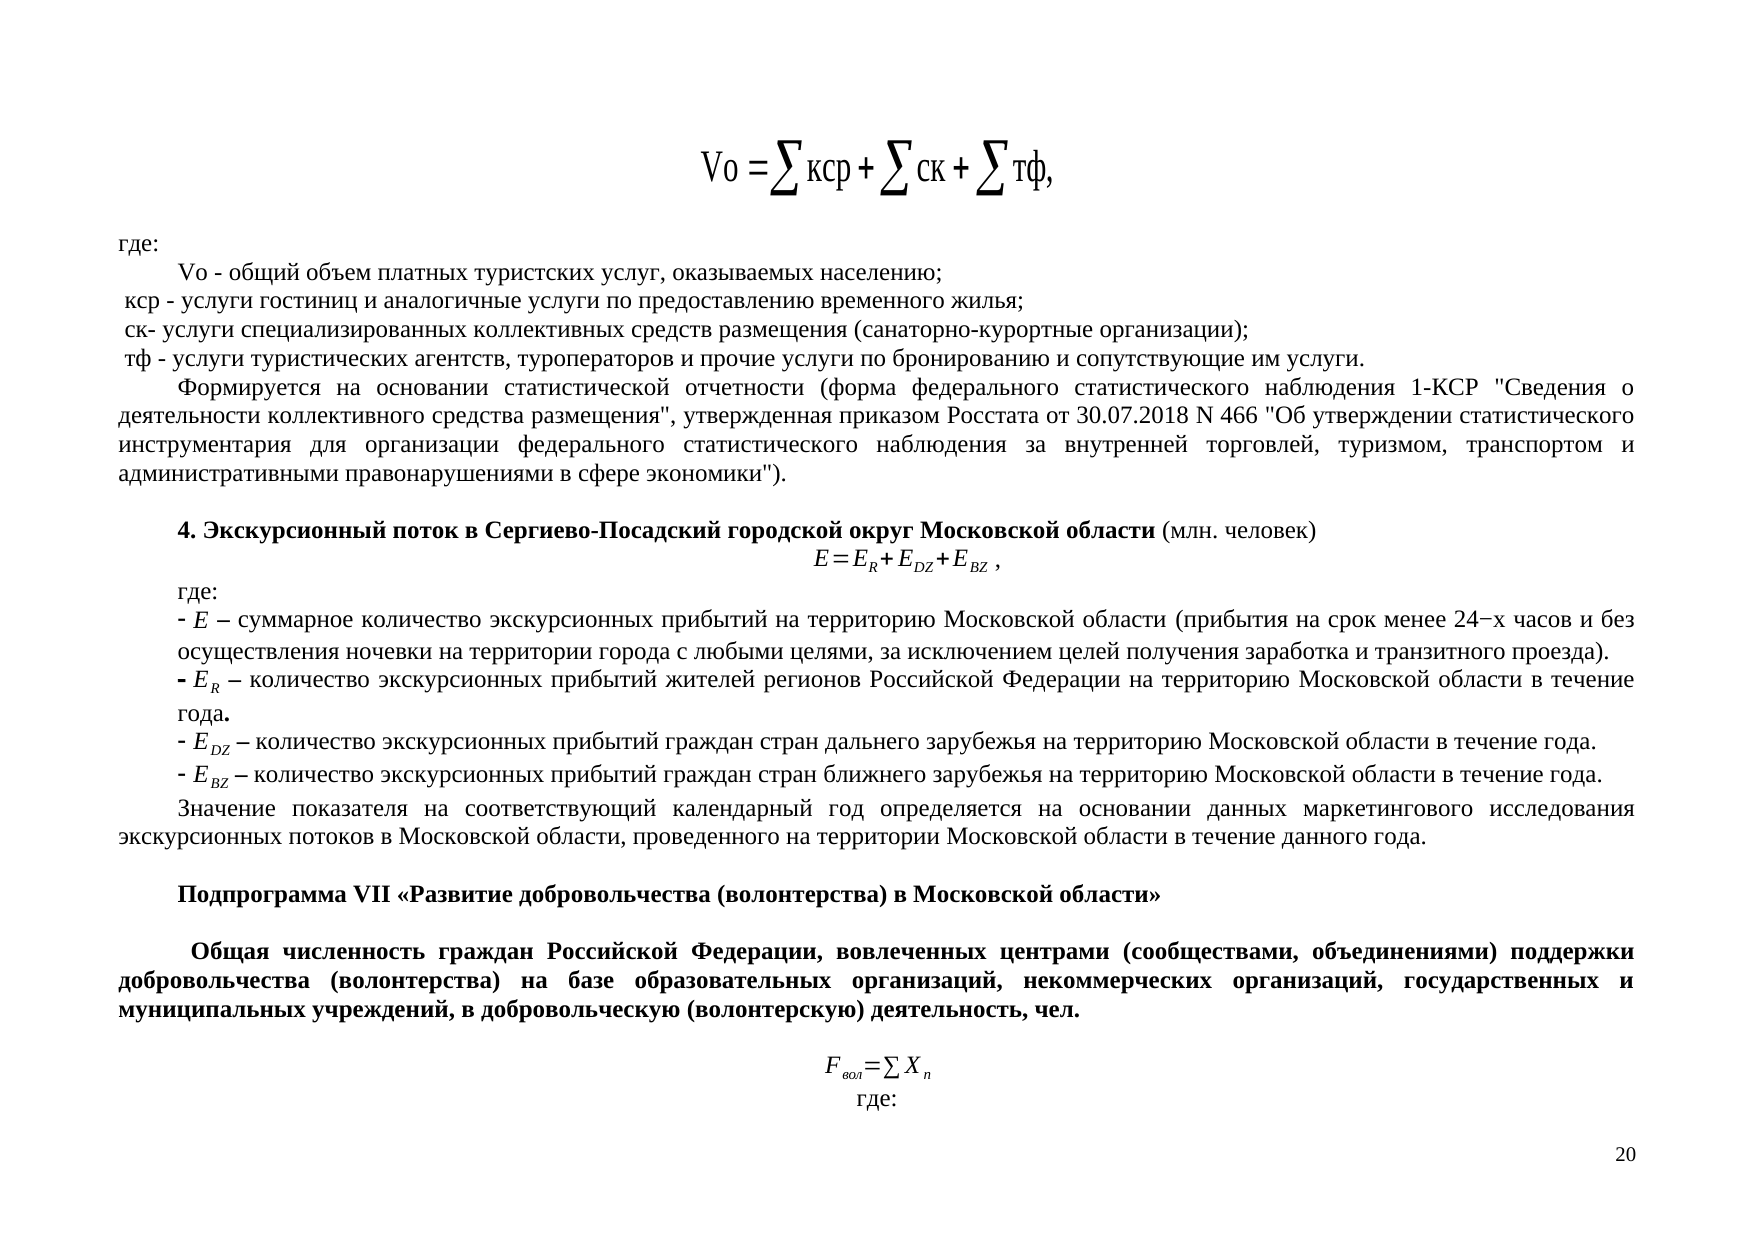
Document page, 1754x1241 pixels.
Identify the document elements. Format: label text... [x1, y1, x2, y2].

text Подпрограмма VII «Развитие добровольчества (волонтерства) в Московской области» [118, 879, 1636, 908]
text 4. Экскурсионный поток в Сергиево-Посадский городской округ Московской области (млн. человек) [118, 516, 1636, 544]
text где: [118, 228, 1636, 257]
list – количество экскурсионных прибытий граждан стран дальнего зарубежья на территорию Московской области в течение года. [177, 726, 1636, 759]
text где: [118, 1083, 1636, 1112]
list – суммарное количество экскурсионных прибытий на территорию Московской области (прибытия на срок менее 24−х часов и без осуществления ночевки на территории города с любыми целями, за исключением целей получения заработка и транзитного проезда). [177, 604, 1636, 664]
text ск- услуги специализированных коллективных средств размещения (санаторно-курортные организации); [118, 314, 1636, 343]
text тф - услуги туристических агентств, туроператоров и прочие услуги по бронированию и сопутствующие им услуги. [118, 343, 1636, 372]
list – количество экскурсионных прибытий жителей регионов Российской Федерации на территорию Московской области в течение года. [177, 664, 1636, 726]
list – количество экскурсионных прибытий граждан стран ближнего зарубежья на территорию Московской области в течение года. [177, 759, 1636, 793]
text Общая численность граждан Российской Федерации, вовлеченных центрами (сообществами, объединениями) поддержки добровольчества (волонтерства) на базе образовательных организаций, некоммерческих организаций, государственных и муниципальных учреждений, в добровольческую (волонтерскую) деятельность, чел. [118, 936, 1636, 1023]
text Vо - общий объем платных туристских услуг, оказываемых населению; [118, 257, 1636, 286]
text где: [118, 576, 1636, 604]
text , [118, 544, 1636, 576]
text Значение показателя на соответствующий календарный год определяется на основании данных маркетингового исследования экскурсионных потоков в Московской области, проведенного на территории Московской области в течение данного года. [118, 793, 1636, 850]
text кср - услуги гостиниц и аналогичные услуги по предоставлению временного жилья; [118, 286, 1636, 314]
